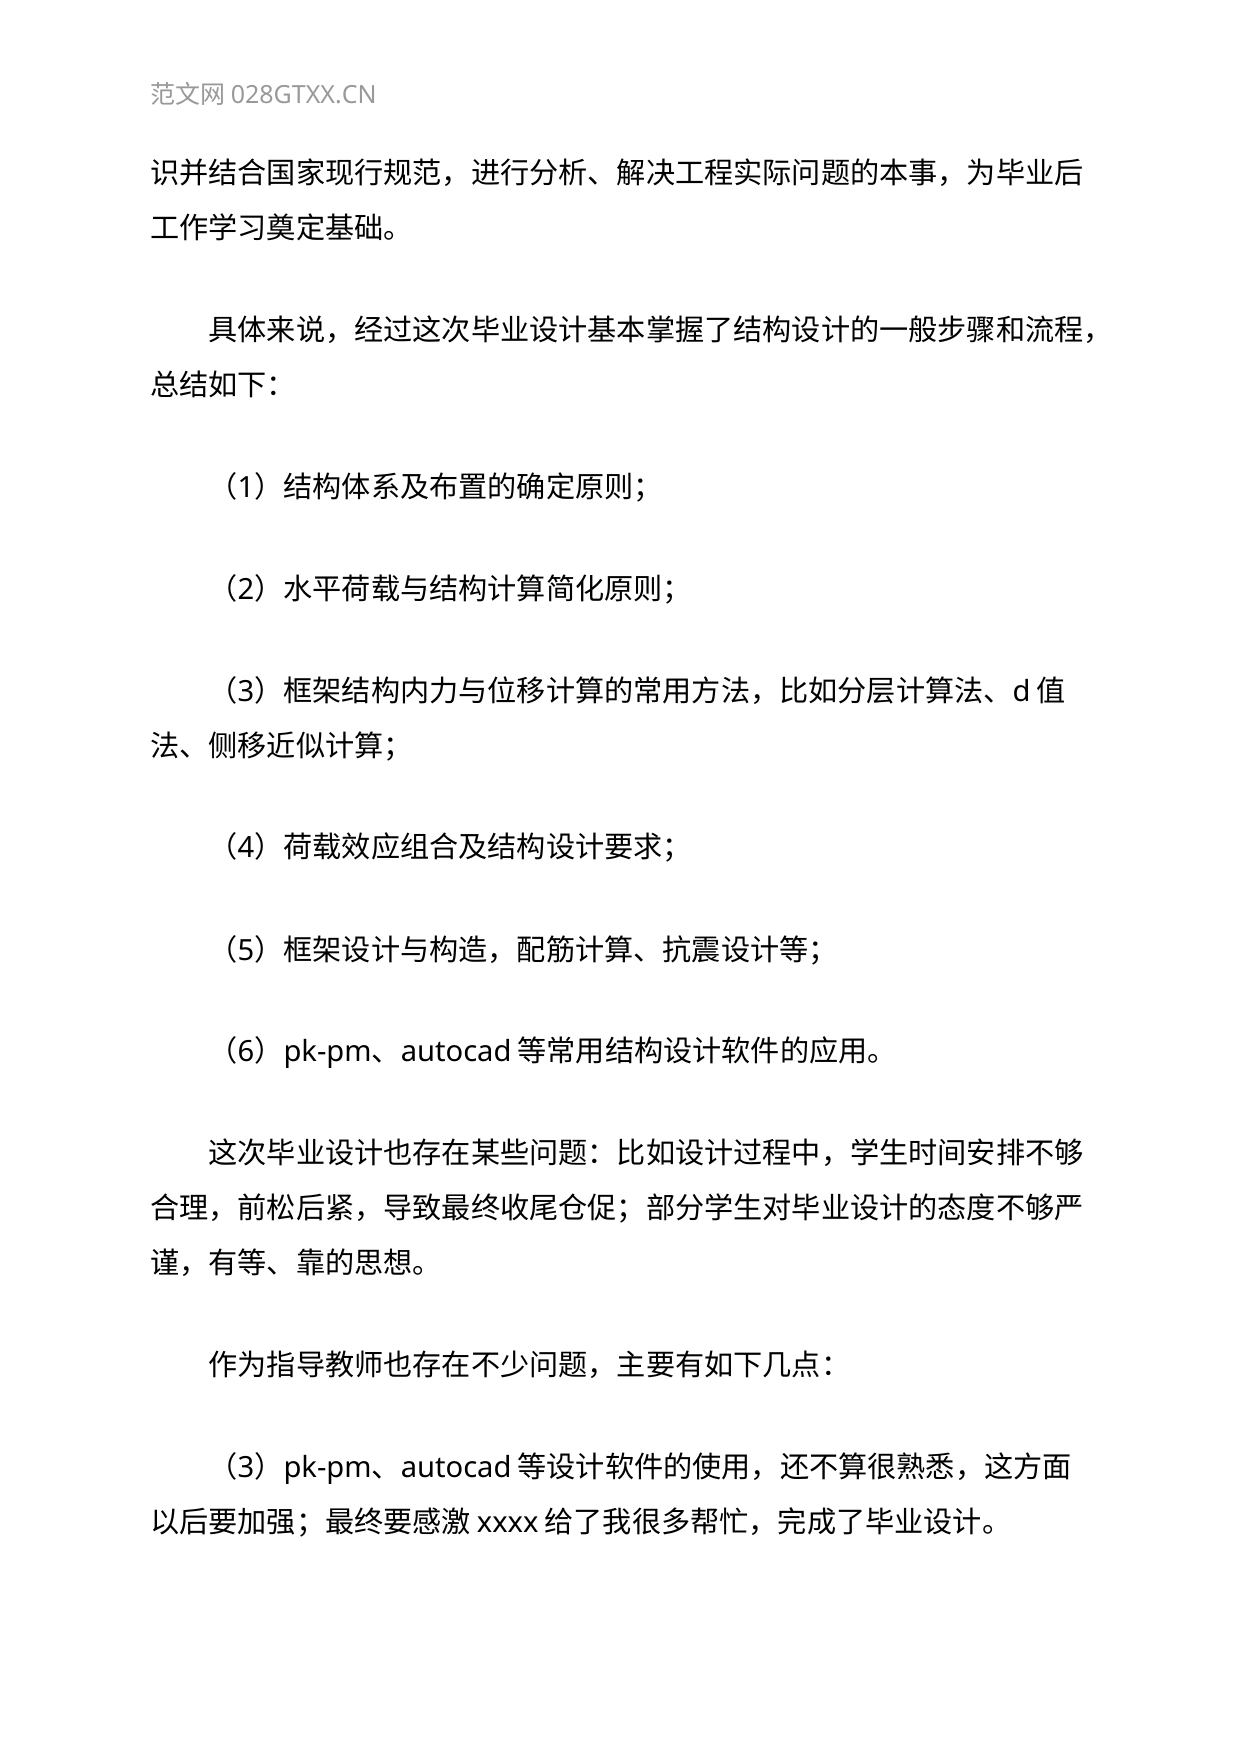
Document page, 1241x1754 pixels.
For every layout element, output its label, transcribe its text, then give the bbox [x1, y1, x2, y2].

text 具体来说，经过这次毕业设计基本掌握了结构设计的一般步骤和流程，总结如下： [150, 307, 1090, 404]
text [150, 150, 1090, 247]
text （1）结构体系及布置的确定原则； [150, 463, 1090, 506]
text （3）框架结构内力与位移计算的常用方法，比如分层计算法、d值法、侧移近似计算； [150, 667, 1090, 764]
text 这次毕业设计也存在某些问题：比如设计过程中，学生时间安排不够合理，前松后紧，导致最终收尾仓促；部分学生对毕业设计的态度不够严谨，有等、靠的思想。 [150, 1130, 1090, 1282]
text （5）框架设计与构造，配筋计算、抗震设计等； [150, 926, 1090, 968]
text （3）pk-pm、autocad等设计软件的使用，还不算很熟悉，这方面以后要加强；最终要感激xxxx给了我很多帮忙，完成了毕业设计。 [150, 1443, 1090, 1541]
text （4）荷载效应组合及结构设计要求； [150, 824, 1090, 866]
text （6）pk-pm、autocad等常用结构设计软件的应用。 [150, 1028, 1090, 1070]
text （2）水平荷载与结构计算简化原则； [150, 565, 1090, 608]
text 作为指导教师也存在不少问题，主要有如下几点： [150, 1342, 1090, 1384]
